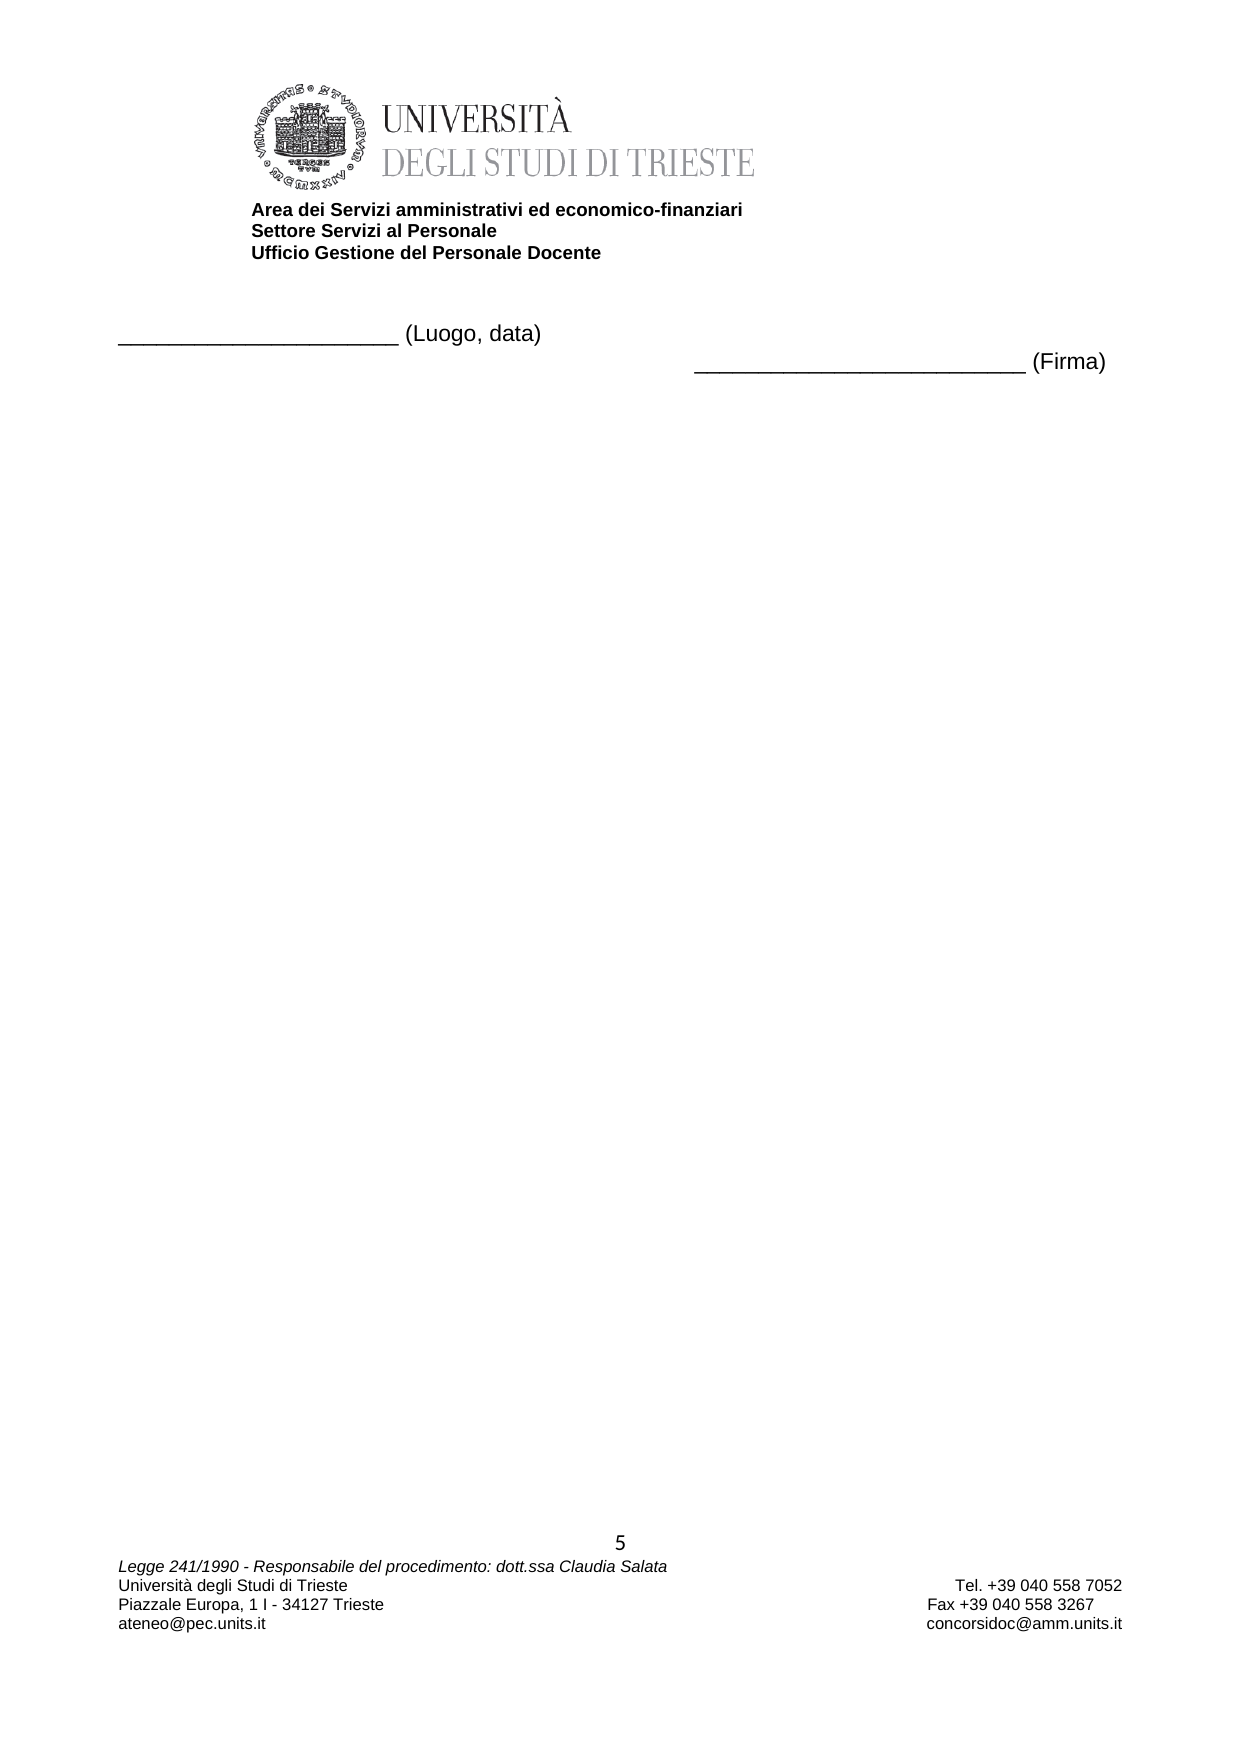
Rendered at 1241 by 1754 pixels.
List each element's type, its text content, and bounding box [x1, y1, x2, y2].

text ______________________ (Luogo, data) [118, 319, 1122, 346]
text __________________________ (Firma) [118, 348, 1122, 374]
